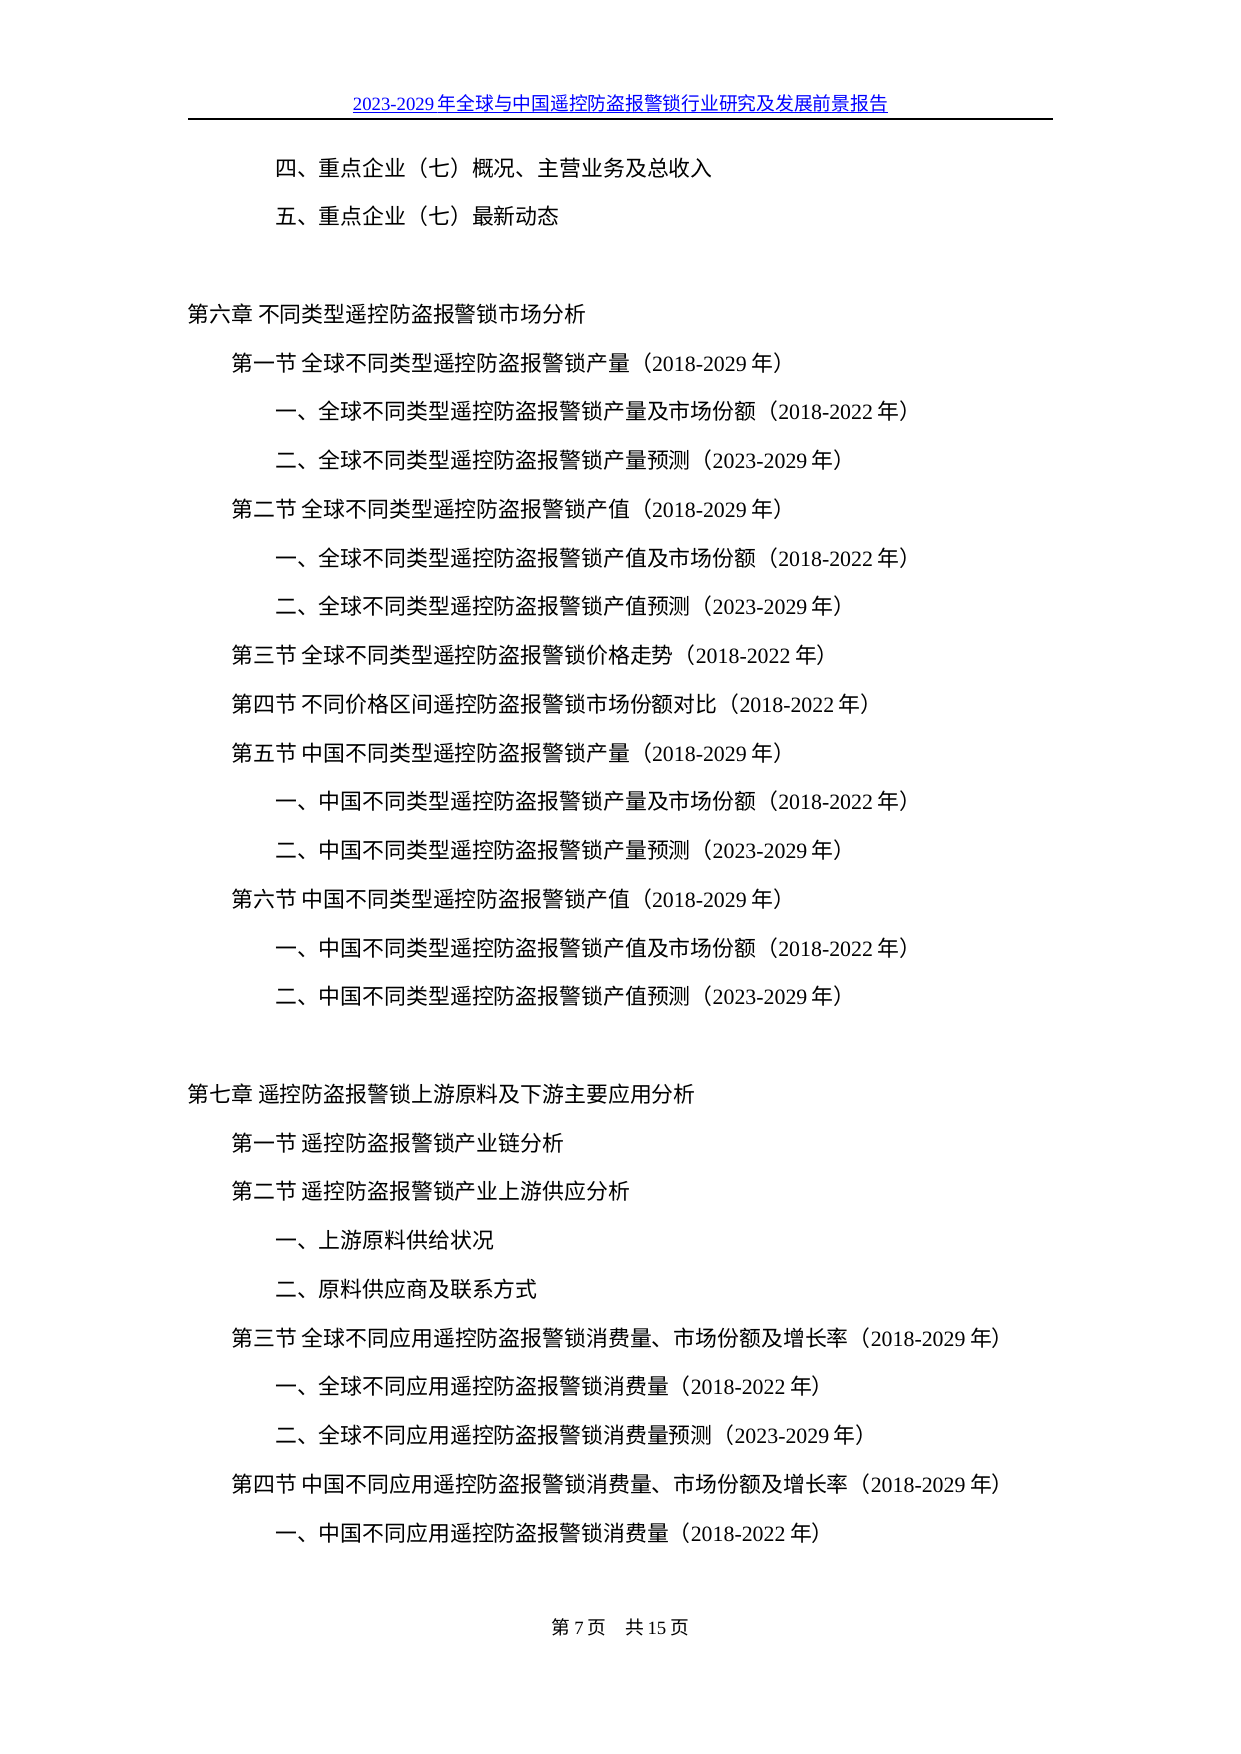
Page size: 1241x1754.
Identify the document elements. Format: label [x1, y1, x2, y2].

text [187, 150, 1053, 1548]
